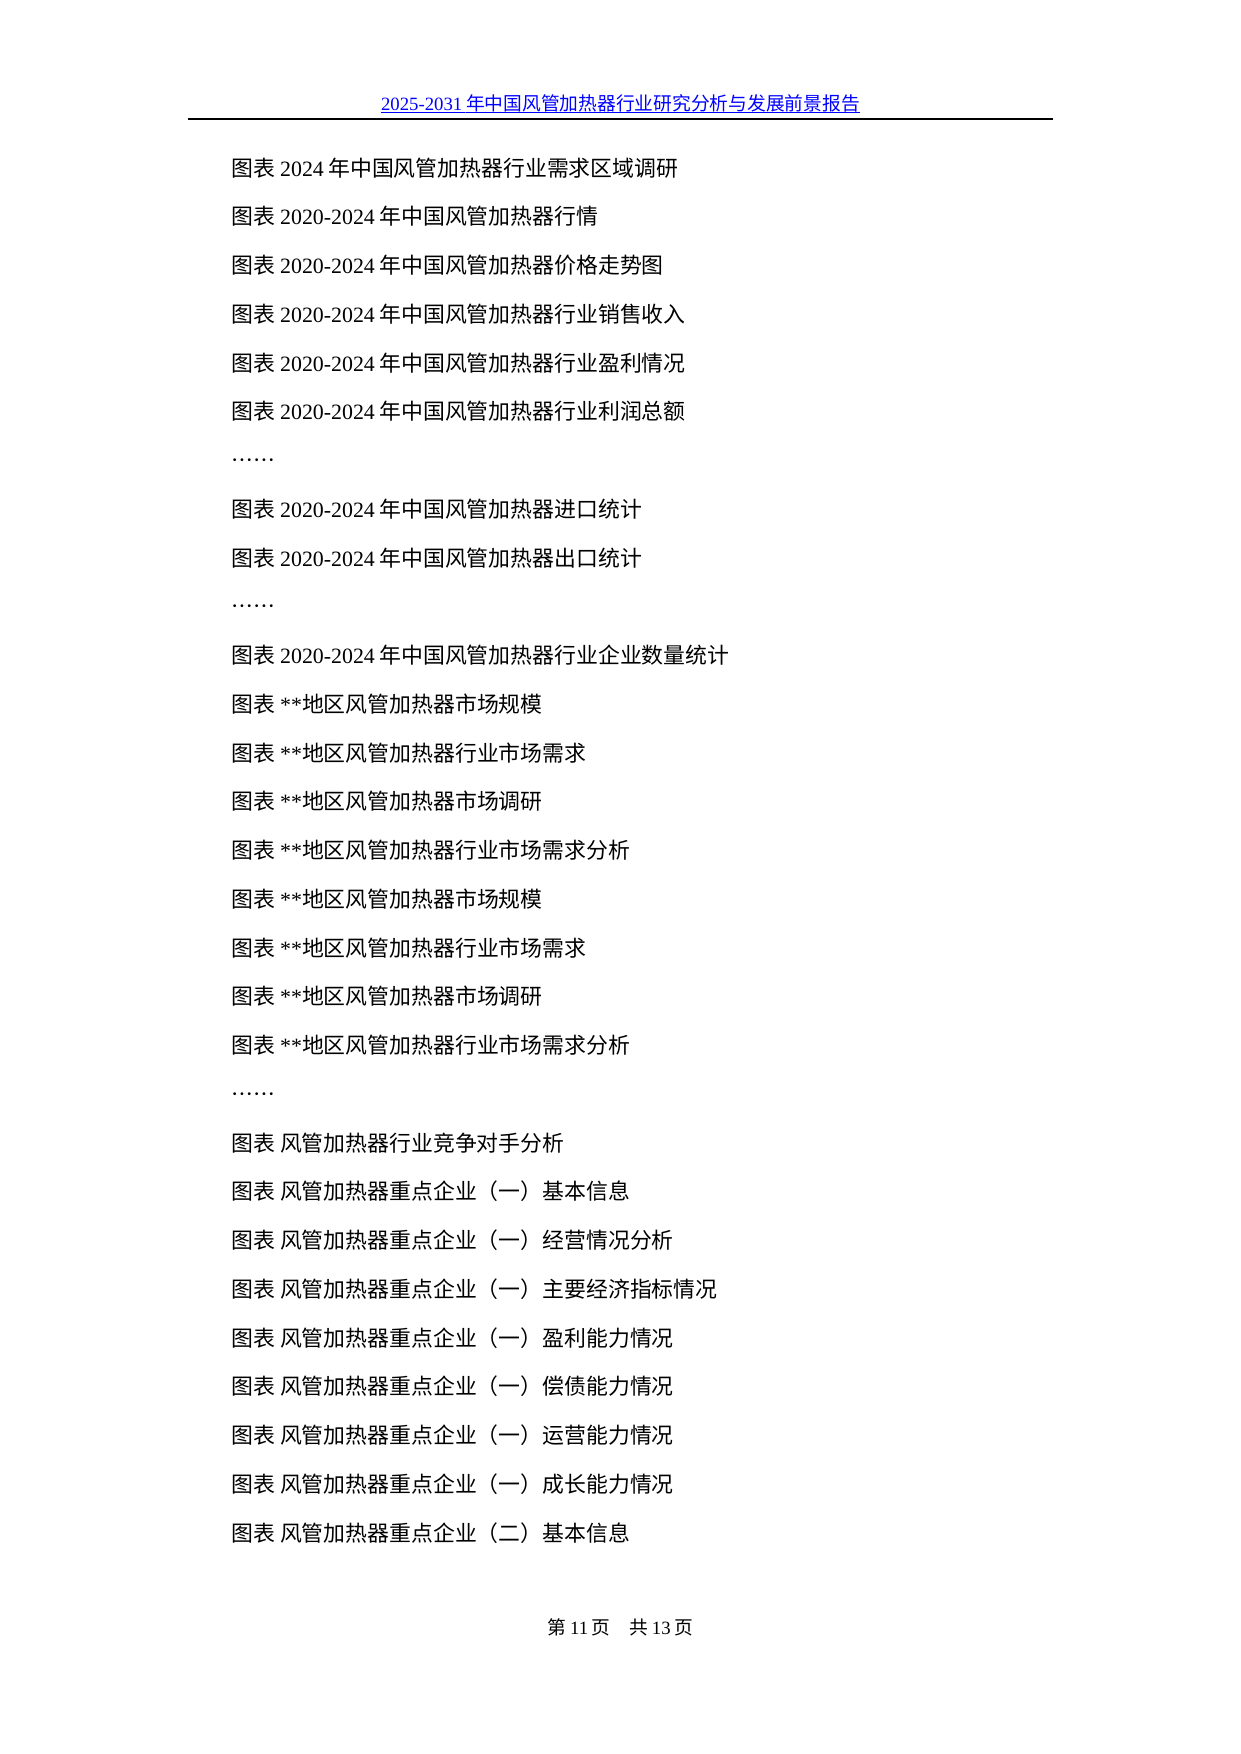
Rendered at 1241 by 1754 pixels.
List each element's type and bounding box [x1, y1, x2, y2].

text [187, 150, 1053, 1548]
